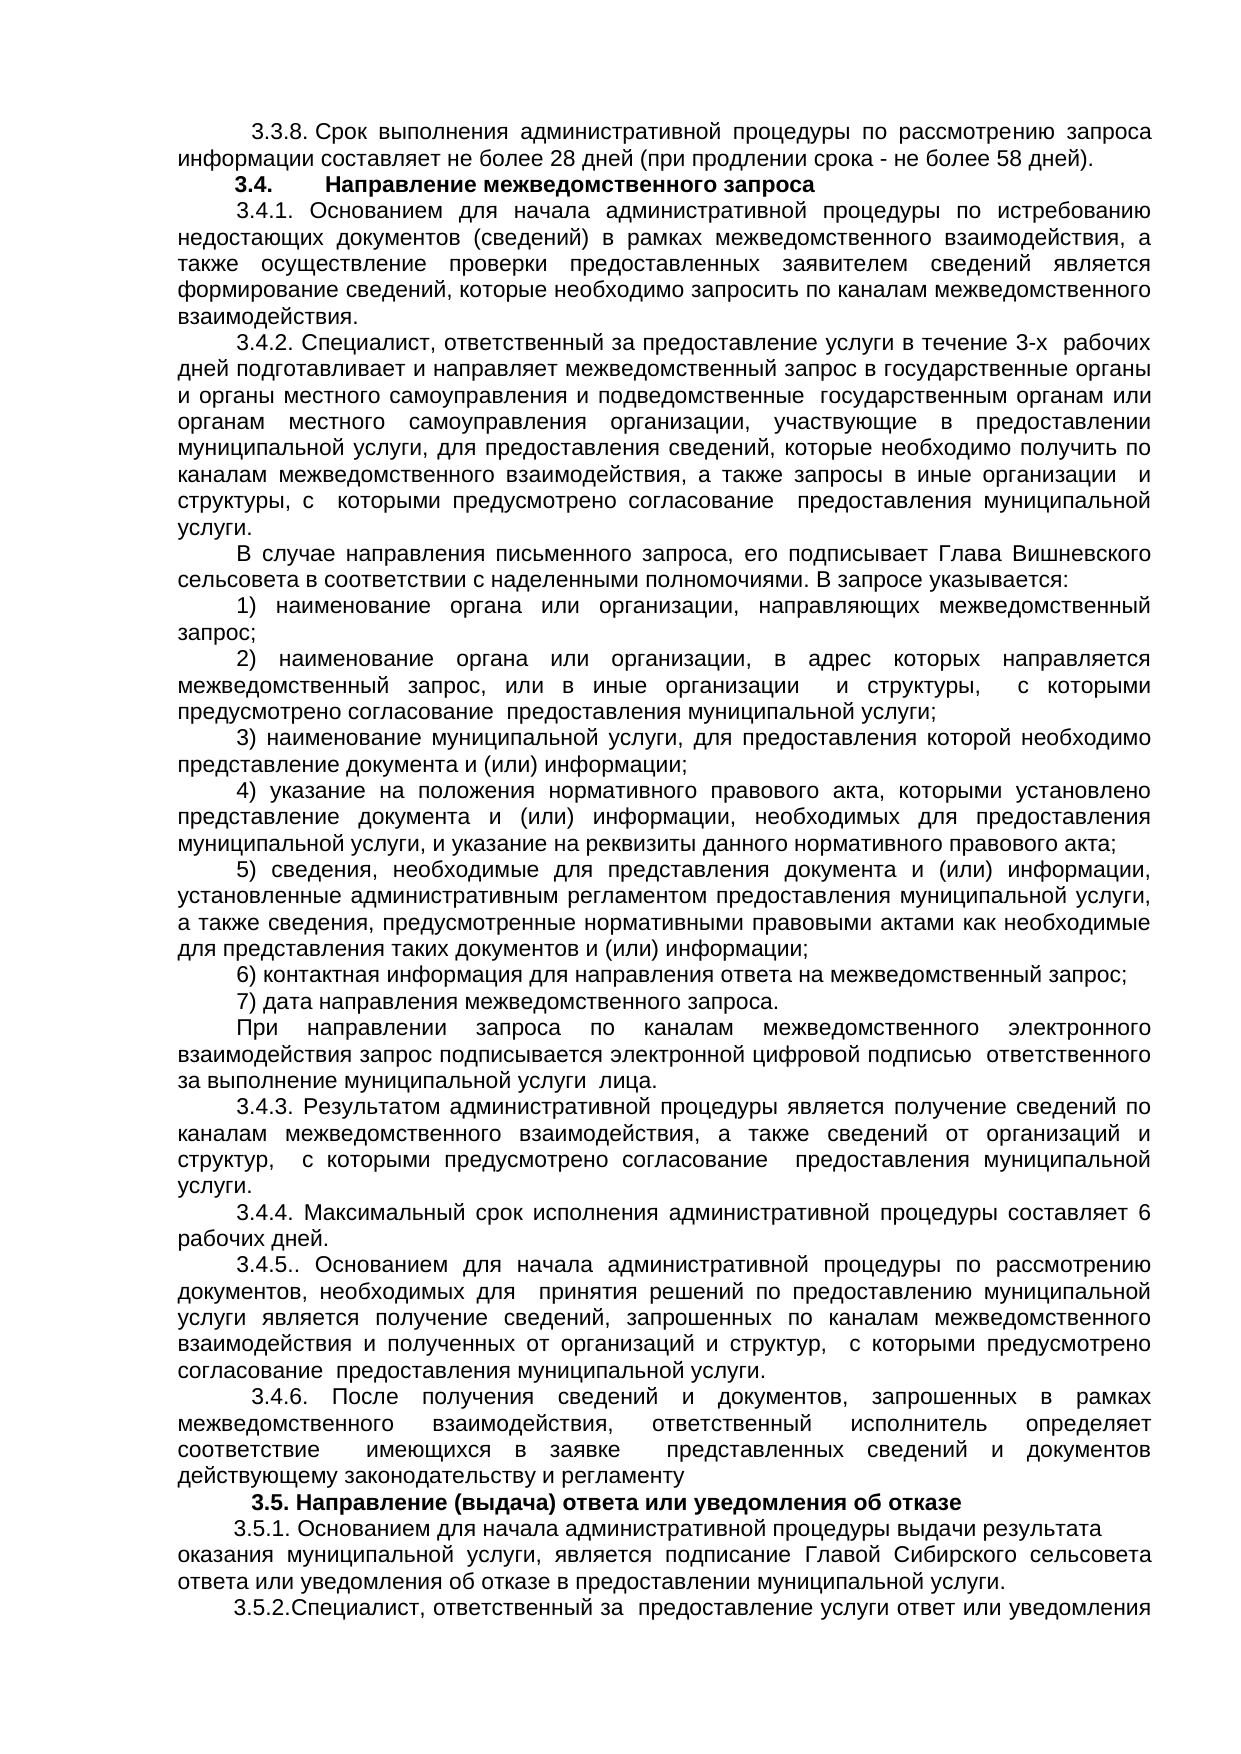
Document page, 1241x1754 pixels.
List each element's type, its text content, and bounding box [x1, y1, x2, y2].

text 3.4. Направление межведомственного запроса [177, 171, 1152, 197]
text оказания муниципальной услуги, является подписание Главой Сибирского сельсовета ответа или уведомления об отказе в предоставлении муниципальной услуги. [177, 1541, 1152, 1594]
text 3.4.6. После получения сведений и документов, запрошенных в рамках межведомственного взаимодействия, ответственный исполнитель определяет соответствие имеющихся в заявке представленных сведений и документов действующему законодательству и регламенту [177, 1383, 1152, 1488]
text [177, 1594, 1152, 1620]
text 3.5.1. Основанием для начала административной процедуры выдачи результата [177, 1515, 1152, 1541]
text 2) наименование органа или организации, в адрес которых направляется межведомственный запрос, или в иные организации и структуры, с которыми предусмотрено согласование предоставления муниципальной услуги; [177, 645, 1152, 724]
text При направлении запроса по каналам межведомственного электронного взаимодействия запрос подписывается электронной цифровой подписью ответственного за выполнение муниципальной услуги лица. [177, 1014, 1152, 1093]
text 7) дата направления межведомственного запроса. [177, 988, 1152, 1014]
text 3.4.3. Результатом административной процедуры является получение сведений по каналам межведомственного взаимодействия, а также сведений от организаций и структур, с которыми предусмотрено согласование предоставления муниципальной услуги. [177, 1093, 1152, 1199]
text 3.5. Направление (выдача) ответа или уведомления об отказе [177, 1488, 1152, 1515]
text 3) наименование муниципальной услуги, для предоставления которой необходимо представление документа и (или) информации; [177, 724, 1152, 777]
text 1) наименование органа или организации, направляющих межведомственный запрос; [177, 592, 1152, 645]
text 3.4.5.. Основанием для начала административной процедуры по рассмотрению документов, необходимых для принятия решений по предоставлению муниципальной услуги является получение сведений, запрошенных по каналам межведомственного взаимодействия и полученных от организаций и структур, с которыми предусмотрено согласование предоставления муниципальной услуги. [177, 1251, 1152, 1383]
text В случае направления письменного запроса, его подписывает Глава Вишневского сельсовета в соответствии с наделенными полномочиями. В запросе указывается: [177, 540, 1152, 592]
text 4) указание на положения нормативного правового акта, которыми установлено представление документа и (или) информации, необходимых для предоставления муниципальной услуги, и указание на реквизиты данного нормативного правового акта; [177, 777, 1152, 856]
text 3.4.2. Специалист, ответственный за предоставление услуги в течение 3-х рабочих дней подготавливает и направляет межведомственный запрос в государственные органы и органы местного самоуправления и подведомственные государственным органам или органам местного самоуправления организации, участвующие в предоставлении муниципальной услуги, для предоставления сведений, которые необходимо получить по каналам межведомственного взаимодействия, а также запросы в иные организации и структуры, с которыми предусмотрено согласование предоставления муниципальной услуги. [177, 329, 1152, 540]
text 5) сведения, необходимые для представления документа и (или) информации, установленные административным регламентом предоставления муниципальной услуги, а также сведения, предусмотренные нормативными правовыми актами как необходимые для представления таких документов и (или) информации; [177, 856, 1152, 961]
text 3.3.8. Срок выполнения административной процедуры по рассмотрению запроса информации составляет не более 28 дней (при продлении срока - не более 58 дней). [177, 118, 1152, 171]
text 6) контактная информация для направления ответа на межведомственный запрос; [177, 961, 1152, 988]
text 3.4.4. Максимальный срок исполнения административной процедуры составляет 6 рабочих дней. [177, 1199, 1152, 1251]
text 3.4.1. Основанием для начала административной процедуры по истребованию недостающих документов (сведений) в рамках межведомственного взаимодействия, а также осуществление проверки предоставленных заявителем сведений является формирование сведений, которые необходимо запросить по каналам межведомственного взаимодействия. [177, 197, 1152, 329]
